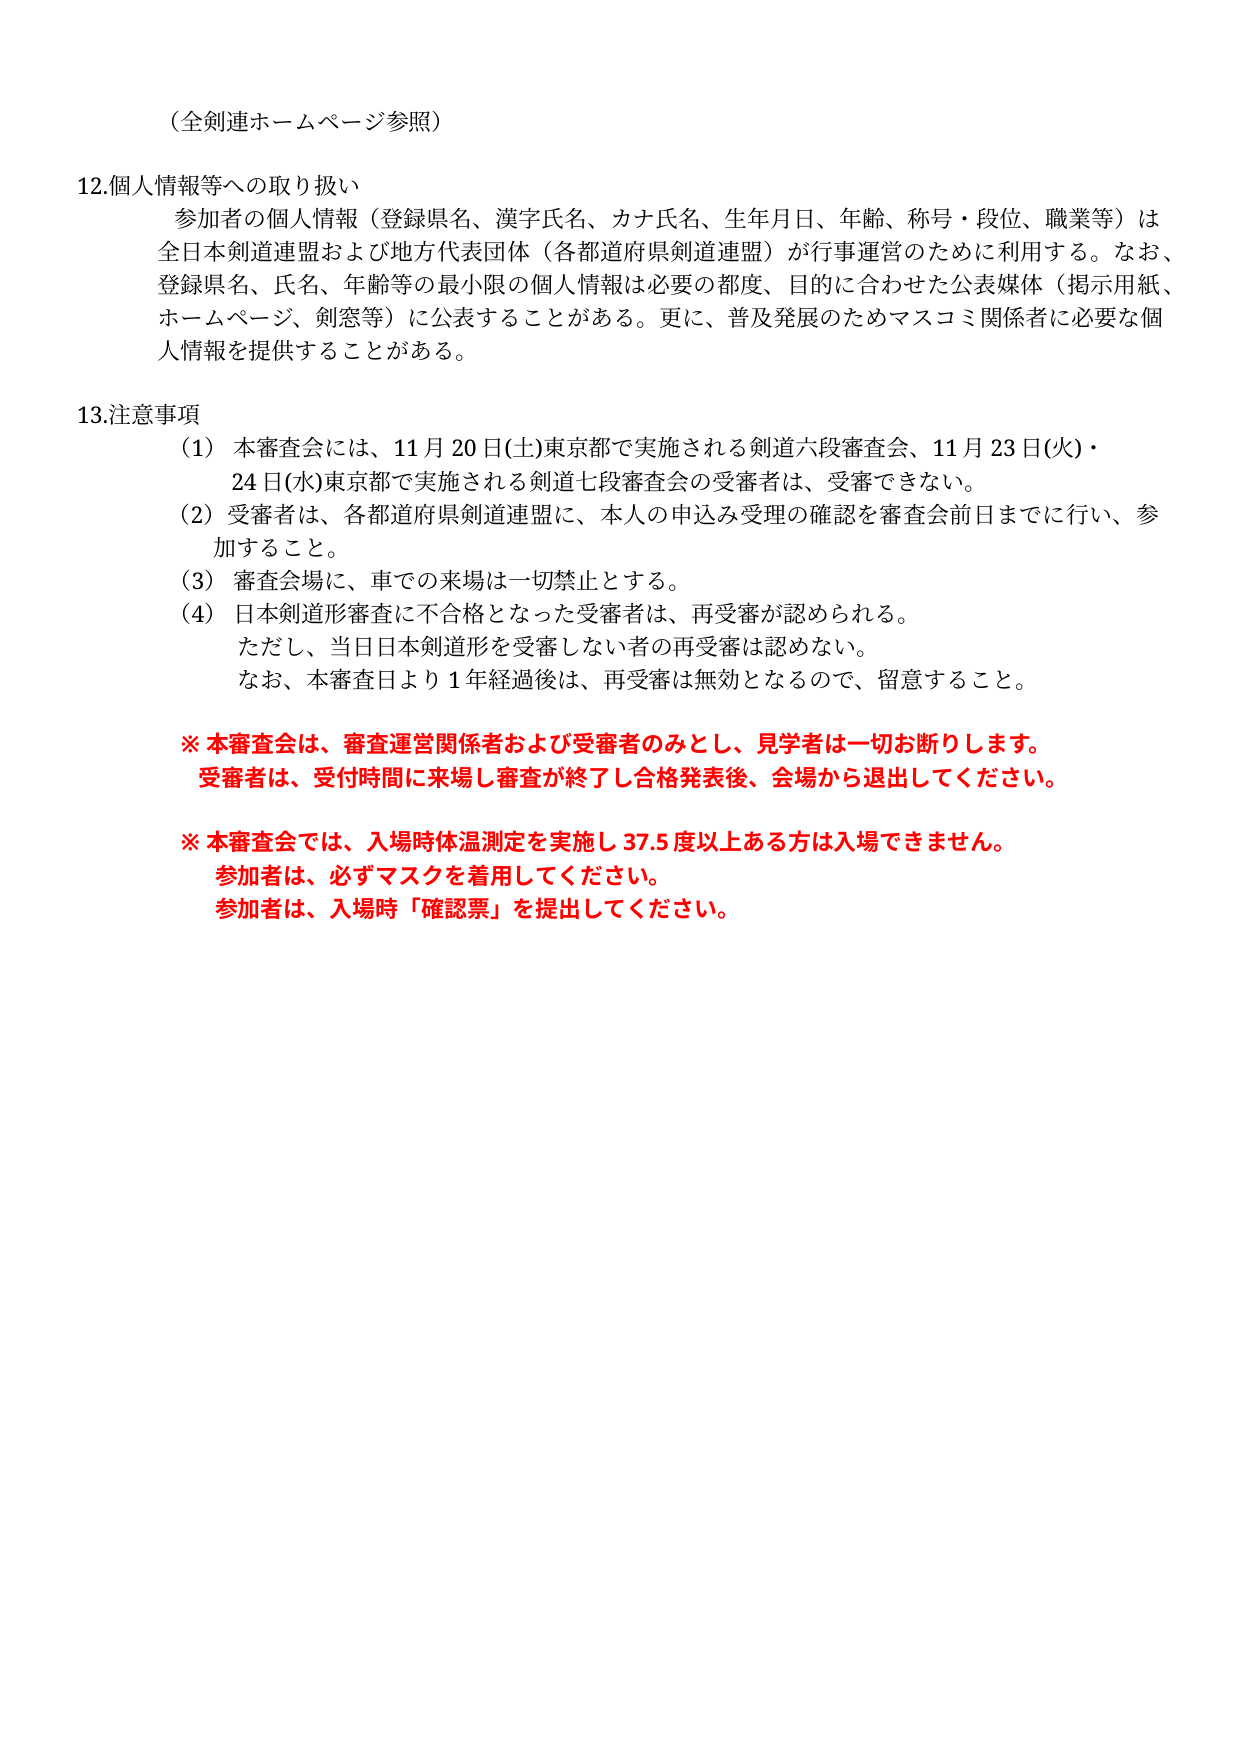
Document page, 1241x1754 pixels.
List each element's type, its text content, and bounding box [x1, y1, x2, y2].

text 参加者は、必ずマスクを着用してください。 [77, 857, 1163, 891]
text 12.個人情報等への取り扱い [77, 168, 1163, 202]
text なお、本審査日より1年経過後は、再受審は無効となるので、留意すること。 [77, 662, 1163, 695]
text 24日(水)東京都で実施される剣道七段審査会の受審者は、受審できない。 [208, 464, 1163, 497]
text （1） 本審査会には、11月20日(土)東京都で実施される剣道六段審査会、11月23日(火)・ [77, 431, 1163, 464]
text ※ 本審査会は、審査運営関係者および受審者のみとし、見学者は一切お断りします。 [77, 726, 1163, 760]
text （2）受審者は、各都道府県剣道連盟に、本人の申込み受理の確認を審査会前日までに行い、参加すること。 [167, 497, 1163, 563]
text （4） 日本剣道形審査に不合格となった受審者は、再受審が認められる。 [77, 596, 1163, 629]
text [77, 104, 1163, 137]
text 参加者は、入場時「確認票」を提出してください。 [77, 891, 1163, 924]
text （3） 審査会場に、車での来場は一切禁止とする。 [77, 563, 1163, 596]
text 受審者は、受付時間に来場し審査が終了し合格発表後、会場から退出してください。 [77, 760, 1163, 793]
text 参加者の個人情報（登録県名、漢字氏名、カナ氏名、生年月日、年齢、称号・段位、職業等）は全日本剣道連盟および地方代表団体（各都道府県剣道連盟）が行事運営のために利用する。なお、登録県名、氏名、年齢等の最小限の個人情報は必要の都度、目的に合わせた公表媒体（掲示用紙、ホームページ、剣窓等）に公表することがある。更に、普及発展のためマスコミ関係者に必要な個人情報を提供することがある。 [77, 202, 1163, 366]
text 13.注意事項 [77, 397, 1163, 431]
text ※ 本審査会では、入場時体温測定を実施し37.5度以上ある方は入場できません。 [77, 824, 1163, 857]
text ただし、当日日本剣道形を受審しない者の再受審は認めない。 [77, 629, 1163, 662]
